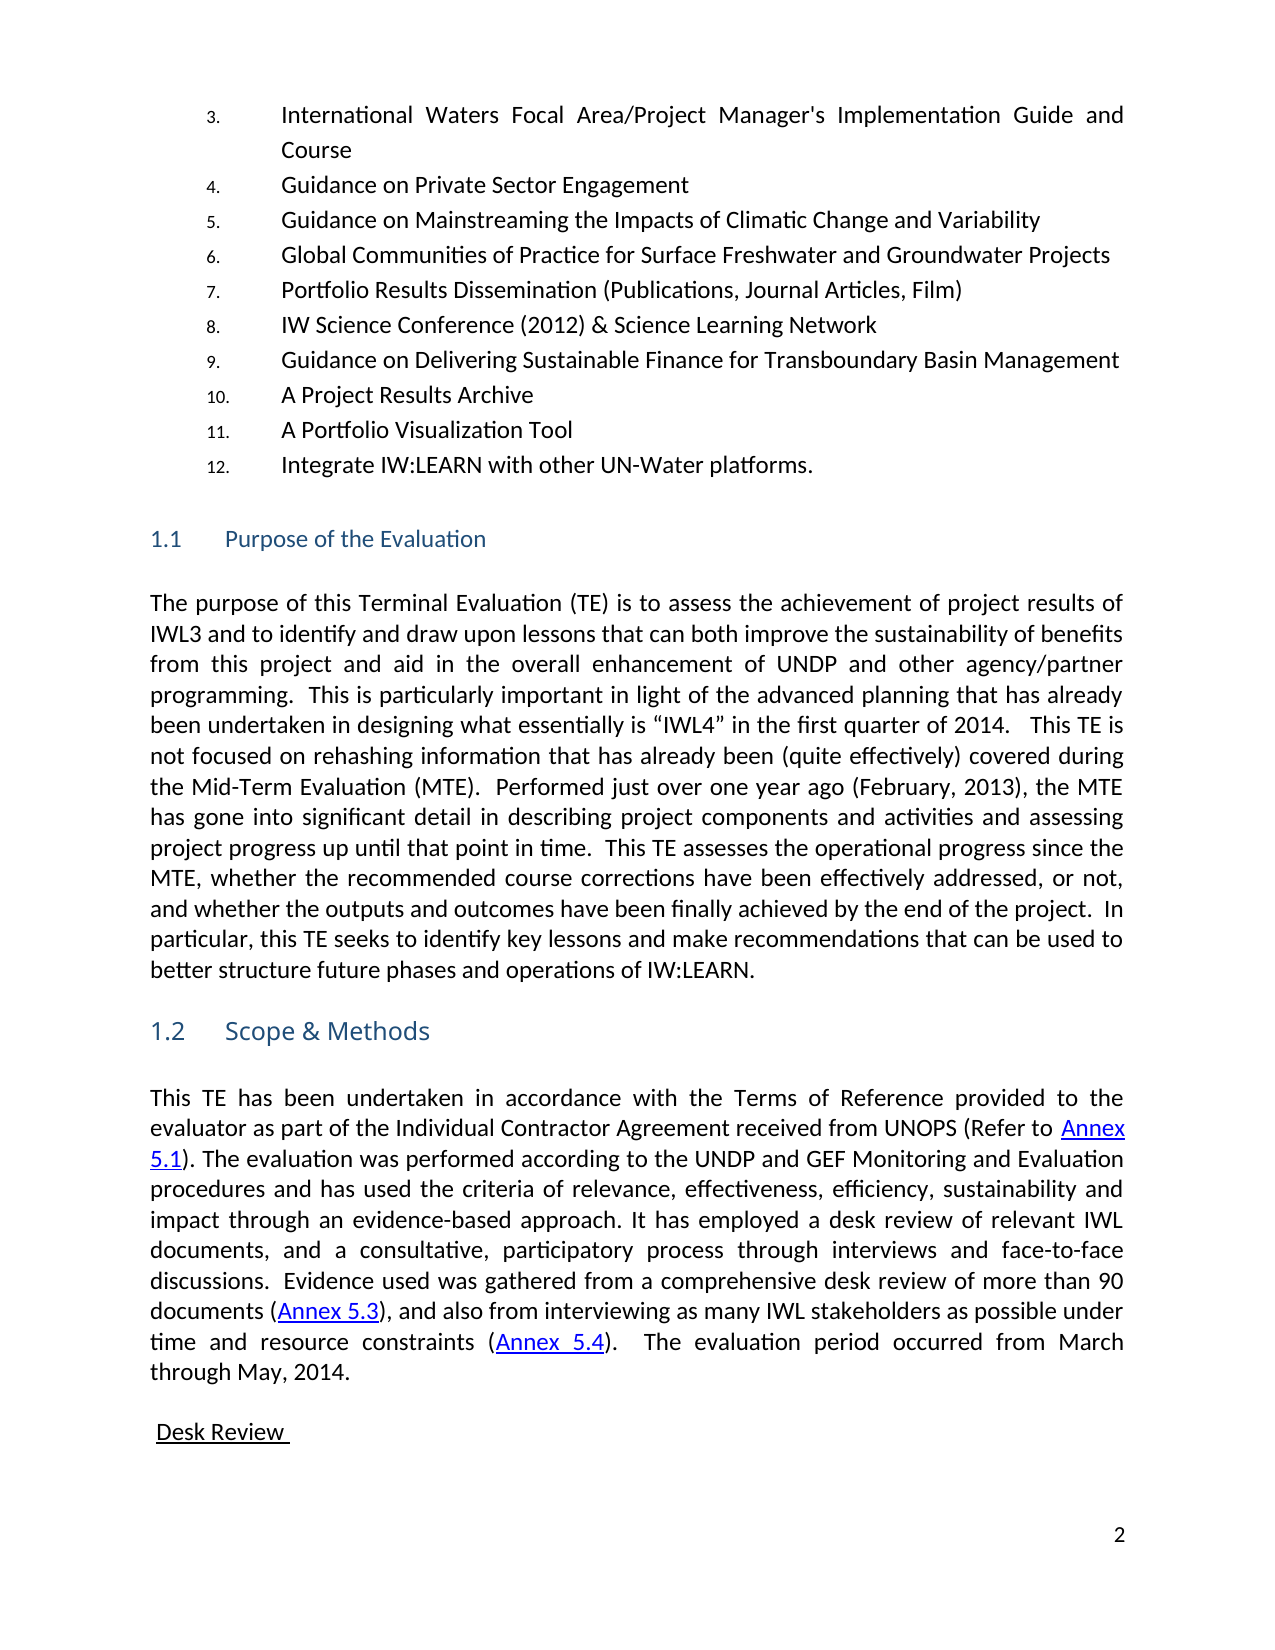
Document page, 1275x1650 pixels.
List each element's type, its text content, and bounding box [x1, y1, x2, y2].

list Integrate IW:LEARN with other UN-Water platforms. [206, 449, 1125, 480]
list International Waters Focal Area/Project Manager's Implementation Guide and Course [206, 99, 1125, 165]
list Guidance on Mainstreaming the Impacts of Climatic Change and Variability [206, 204, 1125, 235]
list IW Science Conference (2012) & Science Learning Network [206, 309, 1125, 340]
text Desk Review [150, 1416, 1125, 1447]
list Guidance on Private Sector Engagement [206, 169, 1125, 200]
text The purpose of this Terminal Evaluation (TE) is to assess the achievement of project results of IWL3 and to identify and draw upon lessons that can both improve the sustainability of benefits from this project and aid in the overall enhancement of UNDP and other agency/partner programming. This is particularly important in light of the advanced planning that has already been undertaken in designing what essentially is “IWL4” in the first quarter of 2014. This TE is not focused on rehashing information that has already been (quite effectively) covered during the Mid-Term Evaluation (MTE). Performed just over one year ago (February, 2013), the MTE has gone into significant detail in describing project components and activities and assessing project progress up until that point in time. This TE assesses the operational progress since the MTE, whether the recommended course corrections have been effectively addressed, or not, and whether the outputs and outcomes have been finally achieved by the end of the project. In particular, this TE seeks to identify key lessons and make recommendations that can be used to better structure future phases and operations of IW:LEARN. [150, 587, 1125, 984]
list Global Communities of Practice for Surface Freshwater and Groundwater Projects [206, 239, 1125, 270]
list Guidance on Delivering Sustainable Finance for Transboundary Basin Management [206, 344, 1125, 375]
list A Project Results Archive [206, 379, 1125, 410]
subtitle 1.2 Scope & Methods [150, 1013, 1125, 1047]
text This TE has been undertaken in accordance with the Terms of Reference provided to the evaluator as part of the Individual Contractor Agreement received from UNOPS (Refer to Annex 5.1). The evaluation was performed according to the UNDP and GEF Monitoring and Evaluation procedures and has used the criteria of relevance, effectiveness, efficiency, sustainability and impact through an evidence-based approach. It has employed a desk review of relevant IWL documents, and a consultative, participatory process through interviews and face-to-face discussions. Evidence used was gathered from a comprehensive desk review of more than 90 documents (Annex 5.3), and also from interviewing as many IWL stakeholders as possible under time and resource constraints (Annex 5.4). The evaluation period occurred from March through May, 2014. [150, 1082, 1125, 1387]
list A Portfolio Visualization Tool [206, 414, 1125, 445]
list Portfolio Results Dissemination (Publications, Journal Articles, Film) [206, 274, 1125, 305]
subtitle 1.1 Purpose of the Evaluation [150, 523, 1125, 554]
